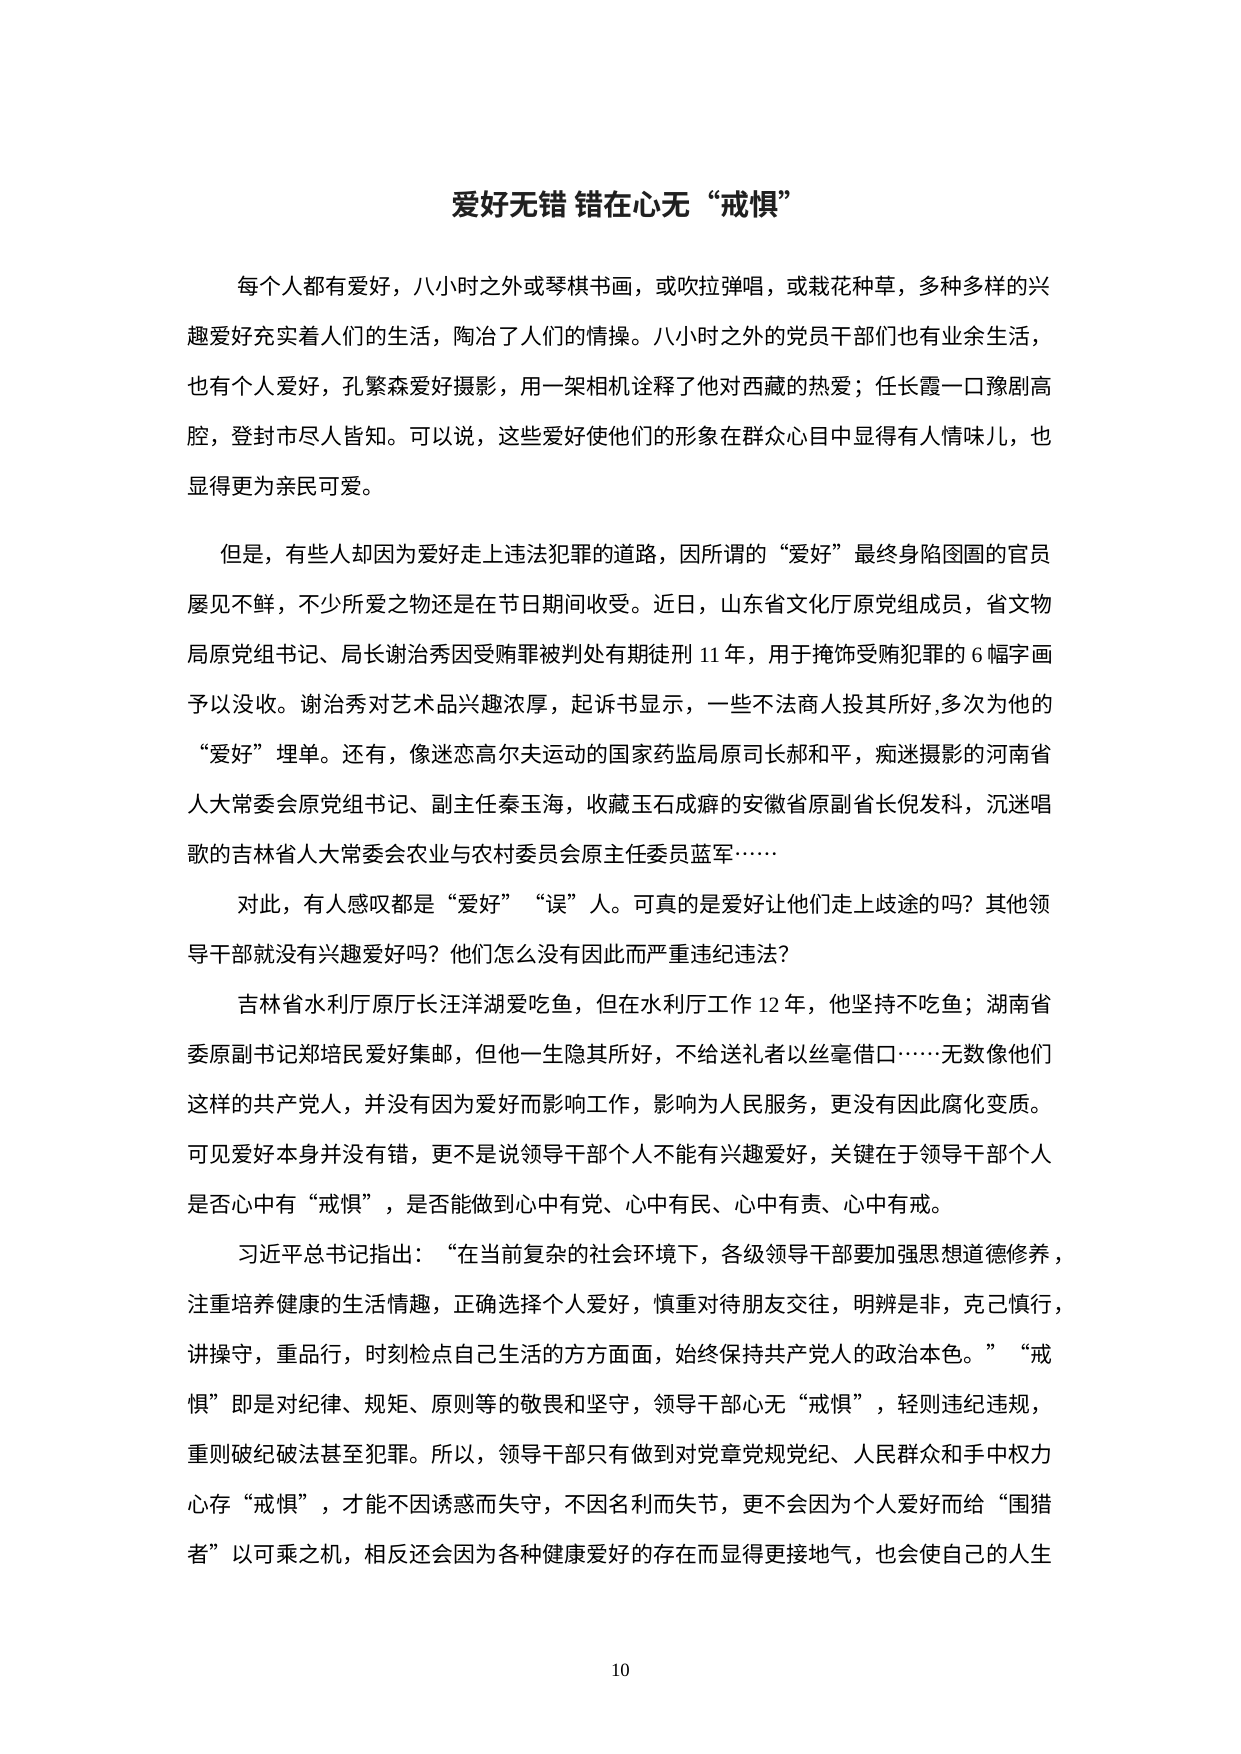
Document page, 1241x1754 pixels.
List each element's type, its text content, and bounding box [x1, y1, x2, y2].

text 吉林省水利厅原厅长汪洋湖爱吃鱼，但在水利厅工作12年，他坚持不吃鱼；湖南省委原副书记郑培民爱好集邮，但他一生隐其所好，不给送礼者以丝毫借口……无数像他们这样的共产党人，并没有因为爱好而影响工作，影响为人民服务，更没有因此腐化变质。可见爱好本身并没有错，更不是说领导干部个人不能有兴趣爱好，关键在于领导干部个人是否心中有“戒惧”，是否能做到心中有党、心中有民、心中有责、心中有戒。 [187, 973, 1053, 1223]
text 对此，有人感叹都是“爱好”“误”人。可真的是爱好让他们走上歧途的吗？其他领导干部就没有兴趣爱好吗？他们怎么没有因此而严重违纪违法？ [187, 873, 1053, 973]
text 爱好无错 错在心无“戒惧” [187, 175, 1053, 225]
text 但是，有些人却因为爱好走上违法犯罪的道路，因所谓的“爱好”最终身陷囹圄的官员屡见不鲜，不少所爱之物还是在节日期间收受。近日，山东省文化厅原党组成员，省文物局原党组书记、局长谢治秀因受贿罪被判处有期徒刑11年，用于掩饰受贿犯罪的6幅字画予以没收。谢治秀对艺术品兴趣浓厚，起诉书显示，一些不法商人投其所好,多次为他的“爱好”埋单。还有，像迷恋高尔夫运动的国家药监局原司长郝和平，痴迷摄影的河南省人大常委会原党组书记、副主任秦玉海，收藏玉石成癖的安徽省原副省长倪发科，沉迷唱歌的吉林省人大常委会农业与农村委员会原主任委员蓝军…… [187, 523, 1053, 873]
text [187, 1223, 1053, 1573]
text 每个人都有爱好，八小时之外或琴棋书画，或吹拉弹唱，或栽花种草，多种多样的兴趣爱好充实着人们的生活，陶冶了人们的情操。八小时之外的党员干部们也有业余生活，也有个人爱好，孔繁森爱好摄影，用一架相机诠释了他对西藏的热爱；任长霞一口豫剧高腔，登封市尽人皆知。可以说，这些爱好使他们的形象在群众心目中显得有人情味儿，也显得更为亲民可爱。 [187, 254, 1053, 504]
